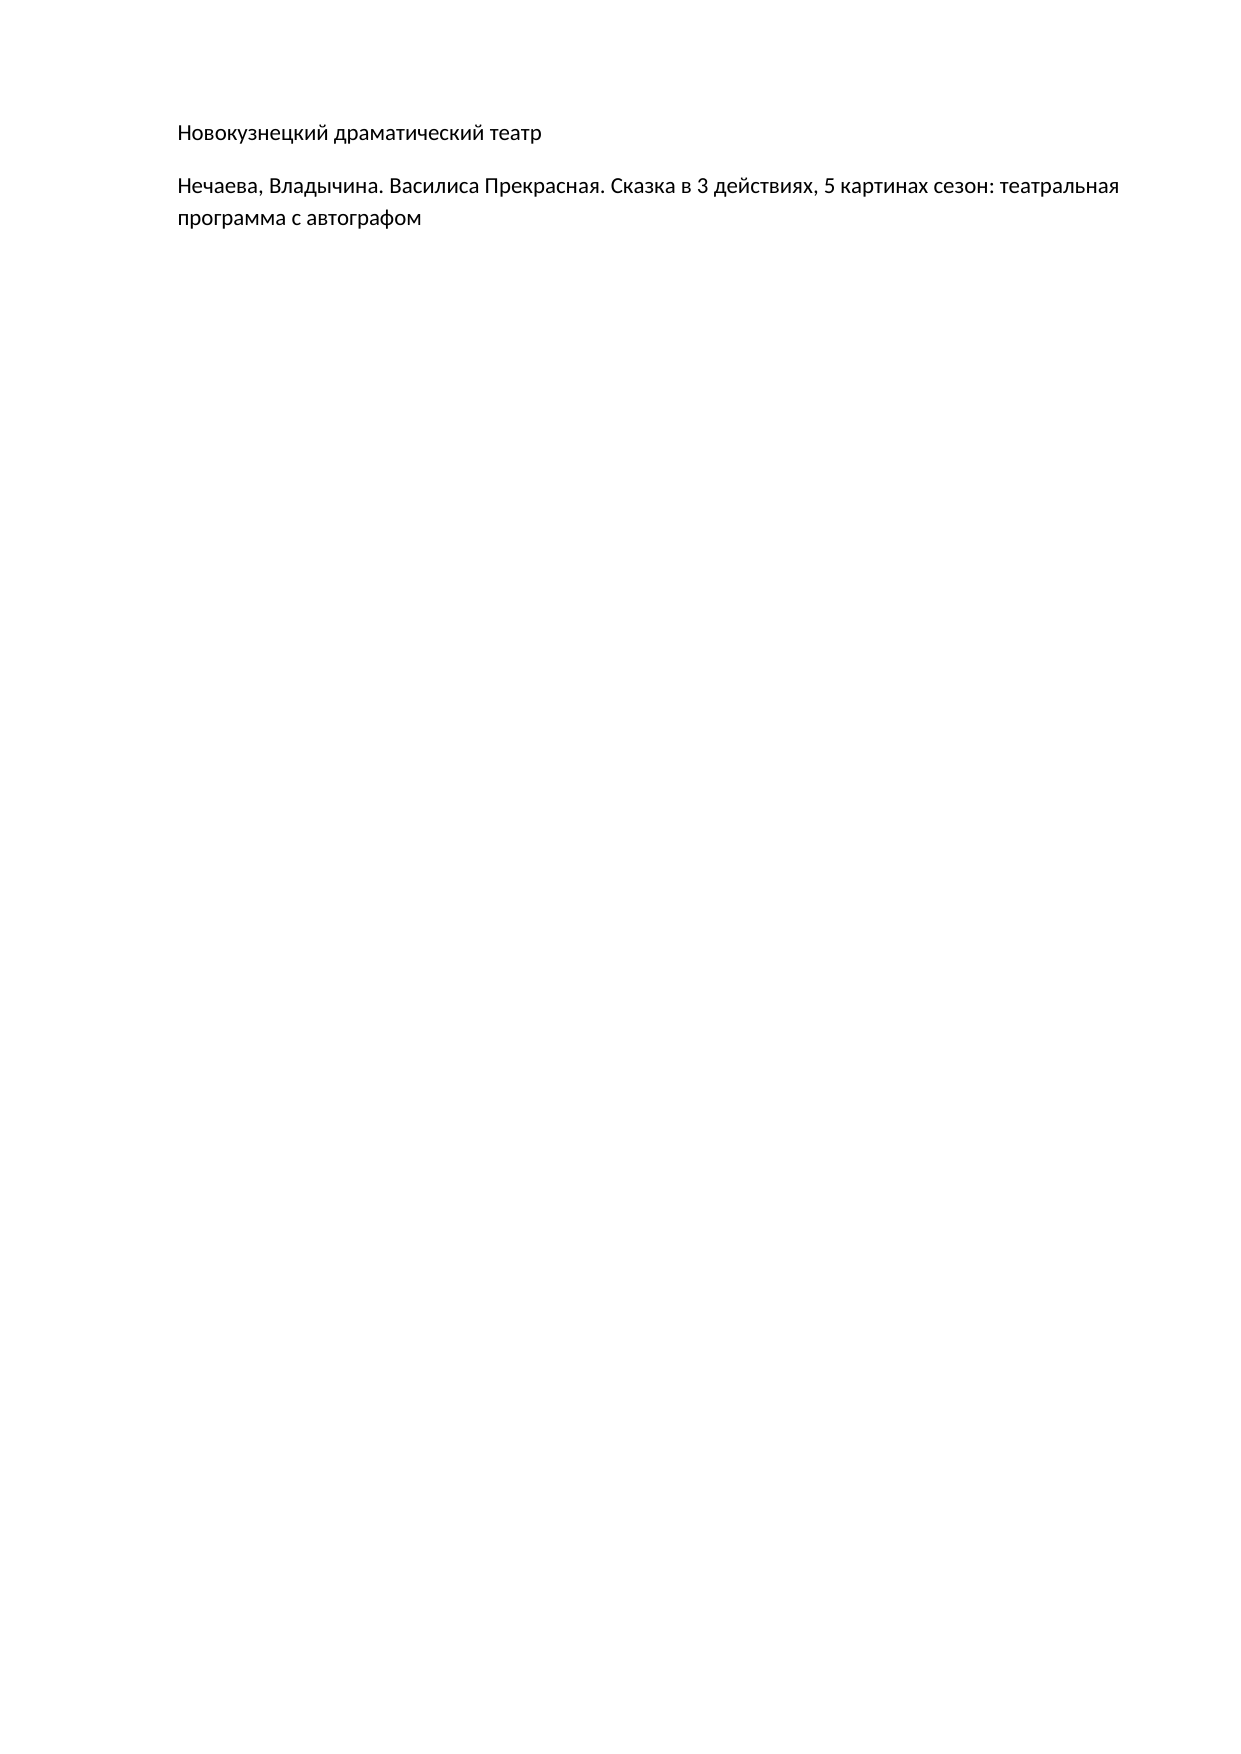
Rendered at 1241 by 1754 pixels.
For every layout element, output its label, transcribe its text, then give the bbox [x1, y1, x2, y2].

text Новокузнецкий драматический театр [177, 118, 1152, 146]
text Нечаева, Владычина. Василиса Прекрасная. Сказка в 3 действиях, 5 картинах сезон: театральная программа с автографом [177, 171, 1152, 231]
